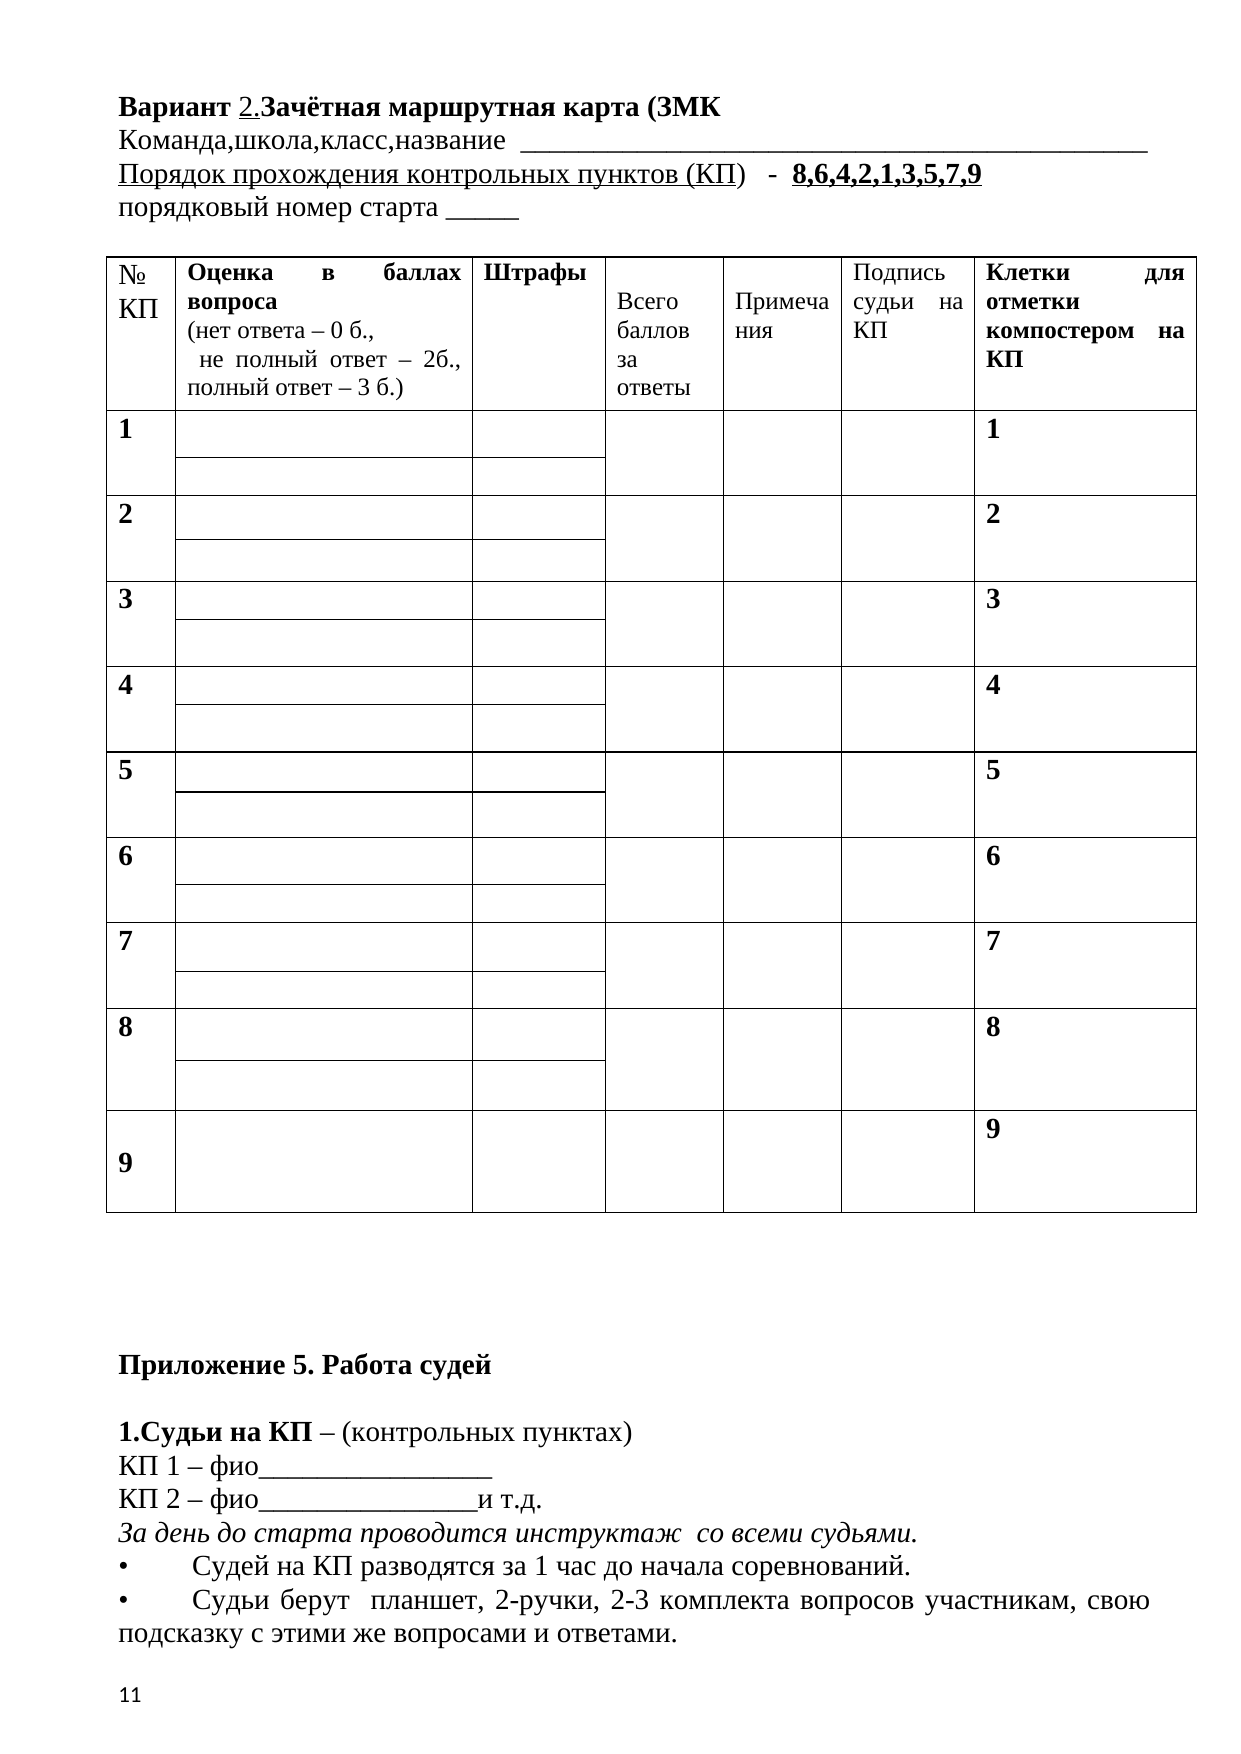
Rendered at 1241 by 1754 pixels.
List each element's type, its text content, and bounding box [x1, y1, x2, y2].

table_cell [473, 885, 605, 922]
table_cell [176, 923, 472, 971]
table_header Подпись судьи на КП [842, 258, 974, 410]
table_cell [606, 667, 723, 751]
table_cell 5 [107, 753, 175, 837]
table_cell [473, 923, 605, 971]
table_cell 4 [975, 667, 1196, 751]
table_cell [176, 620, 472, 666]
text • Судьи берут планшет, 2-ручки, 2-3 комплекта вопросов участникам, свою подсказку с этими же вопросами и ответами. [118, 1582, 1152, 1649]
text порядковый номер старта _____ [118, 189, 1152, 223]
table_cell 3 [975, 582, 1196, 666]
table_cell 6 [107, 838, 175, 922]
table_cell [606, 1111, 723, 1212]
table_cell [473, 496, 605, 539]
table_cell [842, 753, 974, 837]
table_cell [176, 667, 472, 704]
text КП 1 – фио________________ [118, 1448, 1152, 1481]
table_header Штрафы [473, 258, 605, 410]
table_cell 1 [107, 411, 175, 495]
table_cell [842, 667, 974, 751]
table_cell [473, 458, 605, 495]
table_header Всего баллов за ответы [606, 258, 723, 410]
table_cell [176, 1061, 472, 1110]
table_cell 6 [975, 838, 1196, 922]
text 1.Судьи на КП – (контрольных пунктах) [118, 1414, 1152, 1448]
table_cell [176, 1111, 472, 1212]
text Команда,школа,класс,название ___________________________________________ [118, 122, 1152, 156]
table_cell 7 [975, 923, 1196, 1008]
table_cell 8 [107, 1009, 175, 1110]
table_cell 8 [975, 1009, 1196, 1110]
table_cell [176, 582, 472, 619]
table_cell [176, 1009, 472, 1060]
table_cell [176, 496, 472, 539]
table_cell [842, 582, 974, 666]
text Вариант 2.Зачётная маршрутная карта (ЗМК [118, 89, 1152, 122]
table_cell [606, 1009, 723, 1110]
table_cell [724, 411, 841, 495]
table_cell 3 [107, 582, 175, 666]
table_cell [473, 411, 605, 457]
table_cell [176, 885, 472, 922]
table_cell 9 [975, 1111, 1196, 1212]
table_cell [606, 753, 723, 837]
table_cell [724, 923, 841, 1008]
table_cell [842, 496, 974, 581]
table_cell [473, 620, 605, 666]
table_cell [473, 1061, 605, 1110]
table_cell [176, 705, 472, 751]
table_cell [473, 838, 605, 884]
table_cell [473, 705, 605, 751]
table_cell 7 [107, 923, 175, 1008]
table_cell 9 [107, 1111, 175, 1212]
table_cell [176, 793, 472, 837]
table_cell [473, 753, 605, 791]
text Порядок прохождения контрольных пунктов (КП) - 8,6,4,2,1,3,5,7,9 [118, 156, 1152, 189]
table_cell 5 [975, 753, 1196, 837]
table_cell [176, 838, 472, 884]
table_header Оценка в баллах вопроса (нет ответа – 0 б., не полный ответ – 2б., полный ответ – 3 б.) [176, 258, 472, 410]
table_cell [176, 458, 472, 495]
table_cell [473, 972, 605, 1008]
table_cell [842, 923, 974, 1008]
table_cell [473, 582, 605, 619]
table_cell [606, 411, 723, 495]
table_cell [473, 667, 605, 704]
table_cell [724, 1111, 841, 1212]
table_cell 2 [975, 496, 1196, 581]
table_cell [176, 540, 472, 581]
text • Судей на КП разводятся за 1 час до начала соревнований. [118, 1548, 1152, 1582]
table_header Примечания [724, 258, 841, 410]
table_cell [842, 411, 974, 495]
table_cell [724, 582, 841, 666]
table_cell 1 [975, 411, 1196, 495]
table_cell [842, 838, 974, 922]
table_header № КП [107, 258, 175, 410]
table_cell [724, 667, 841, 751]
table_cell [606, 582, 723, 666]
table_header Клетки для отметки компостером на КП [975, 258, 1196, 410]
table_cell [473, 1111, 605, 1212]
table_cell [606, 838, 723, 922]
table_cell [473, 540, 605, 581]
text Приложение 5. Работа судей [118, 1347, 1152, 1381]
table_cell [473, 1009, 605, 1060]
table_cell [176, 753, 472, 791]
table_cell [724, 753, 841, 837]
table_cell [606, 923, 723, 1008]
table_cell [176, 411, 472, 457]
table_cell [473, 793, 605, 837]
text КП 2 – фио_______________и т.д. [118, 1481, 1152, 1515]
table_cell [176, 972, 472, 1008]
text За день до старта проводится инструктаж со всеми судьями. [118, 1515, 1152, 1548]
table_cell 4 [107, 667, 175, 751]
table_cell [842, 1009, 974, 1110]
table_cell [842, 1111, 974, 1212]
table_cell 2 [107, 496, 175, 581]
table_cell [724, 1009, 841, 1110]
table_cell [606, 496, 723, 581]
table_cell [724, 838, 841, 922]
table_cell [724, 496, 841, 581]
